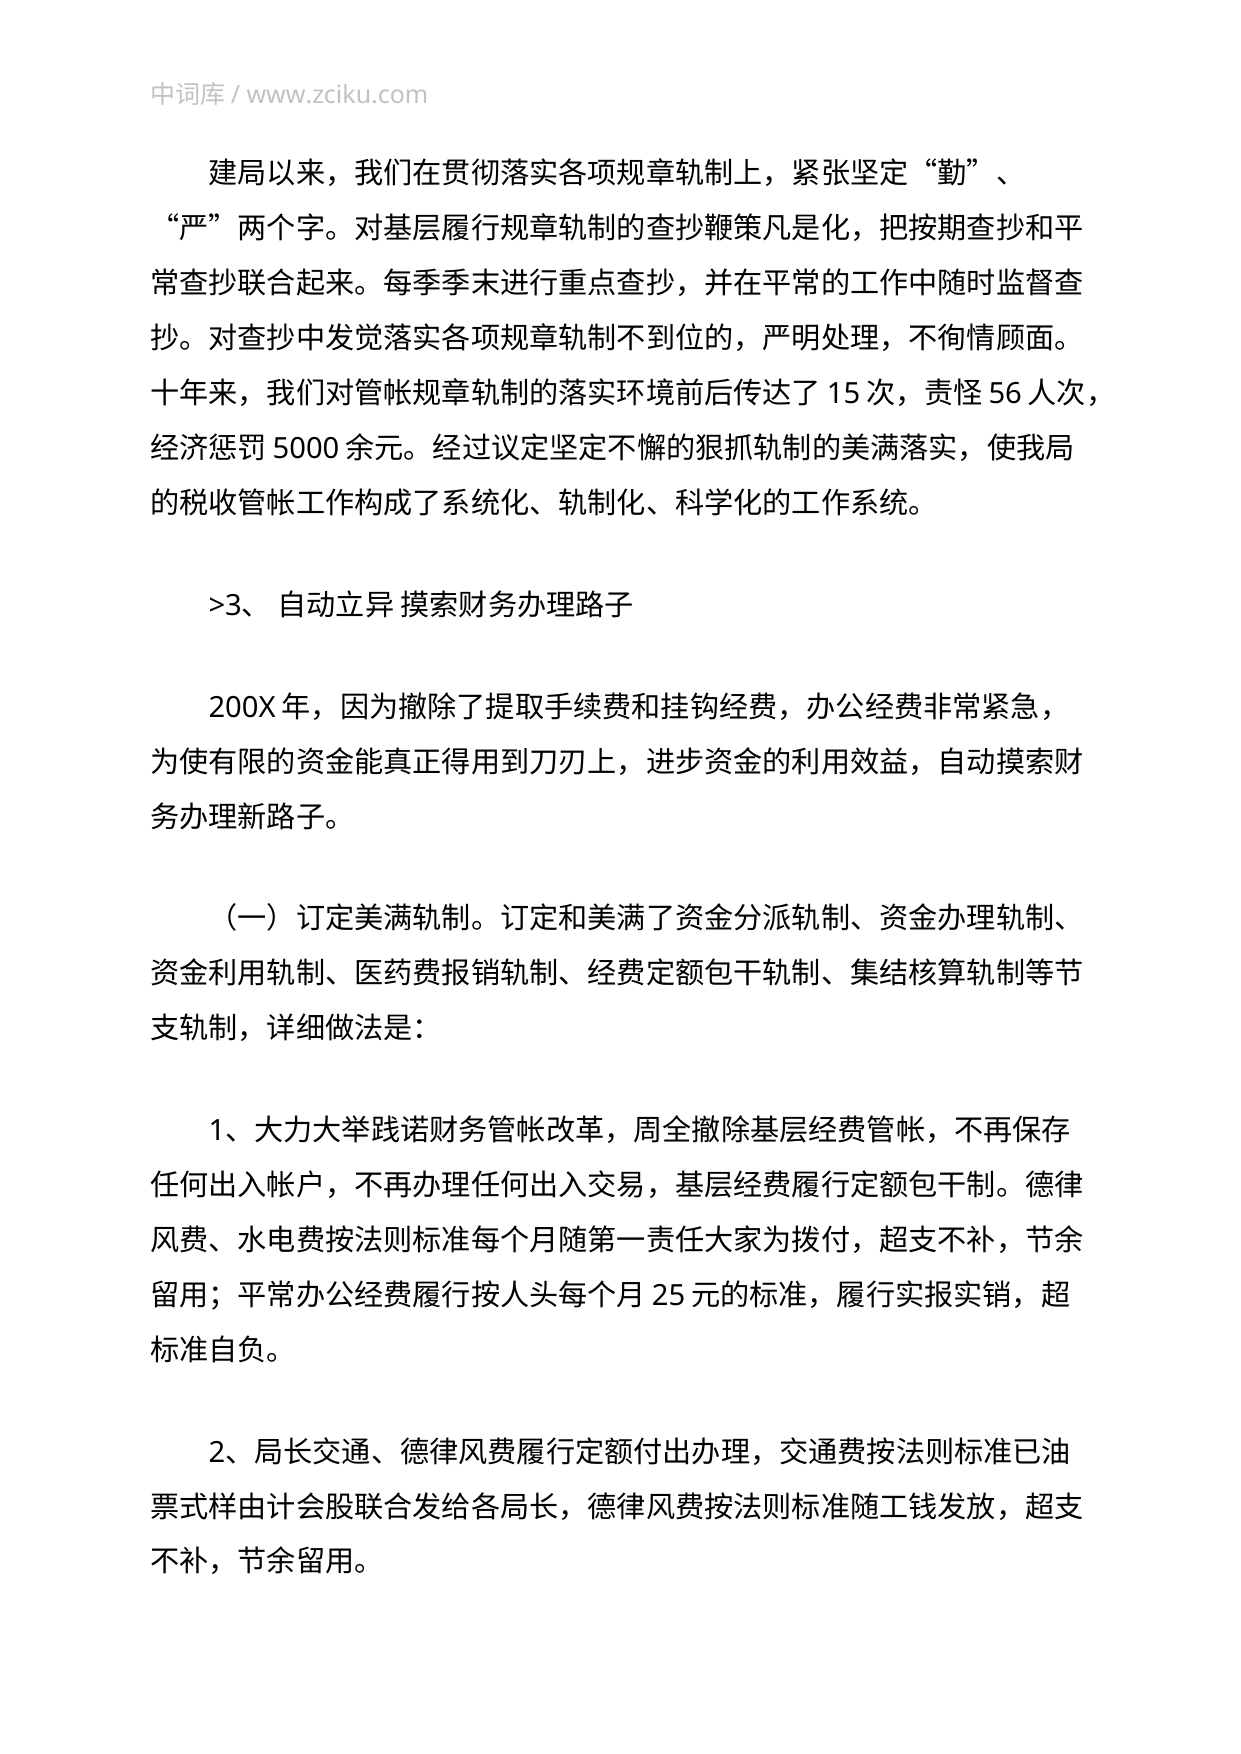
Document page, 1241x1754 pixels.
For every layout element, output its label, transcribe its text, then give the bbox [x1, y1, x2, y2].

text 200X年，因为撤除了提取手续费和挂钩经费，办公经费非常紧急，为使有限的资金能真正得用到刀刃上，进步资金的利用效益，自动摸索财务办理新路子。 [150, 683, 1090, 836]
text >3、 自动立异 摸索财务办理路子 [150, 581, 1090, 624]
text 2、局长交通、德律风费履行定额付出办理，交通费按法则标准已油票式样由计会股联合发给各局长，德律风费按法则标准随工钱发放，超支不补，节余留用。 [150, 1428, 1090, 1580]
text 建局以来，我们在贯彻落实各项规章轨制上，紧张坚定“勤”、“严”两个字。对基层履行规章轨制的查抄鞭策凡是化，把按期查抄和平常查抄联合起来。每季季末进行重点查抄，并在平常的工作中随时监督查抄。对查抄中发觉落实各项规章轨制不到位的，严明处理，不徇情顾面。十年来，我们对管帐规章轨制的落实环境前后传达了15次，责怪56人次，经济惩罚5000余元。经过议定坚定不懈的狠抓轨制的美满落实，使我局的税收管帐工作构成了系统化、轨制化、科学化的工作系统。 [150, 150, 1090, 522]
text 1、大力大举践诺财务管帐改革，周全撤除基层经费管帐，不再保存任何出入帐户，不再办理任何出入交易，基层经费履行定额包干制。德律风费、水电费按法则标准每个月随第一责任大家为拨付，超支不补，节余留用；平常办公经费履行按人头每个月25元的标准，履行实报实销，超标准自负。 [150, 1107, 1090, 1369]
text （一）订定美满轨制。订定和美满了资金分派轨制、资金办理轨制、资金利用轨制、医药费报销轨制、经费定额包干轨制、集结核算轨制等节支轨制，详细做法是： [150, 895, 1090, 1047]
